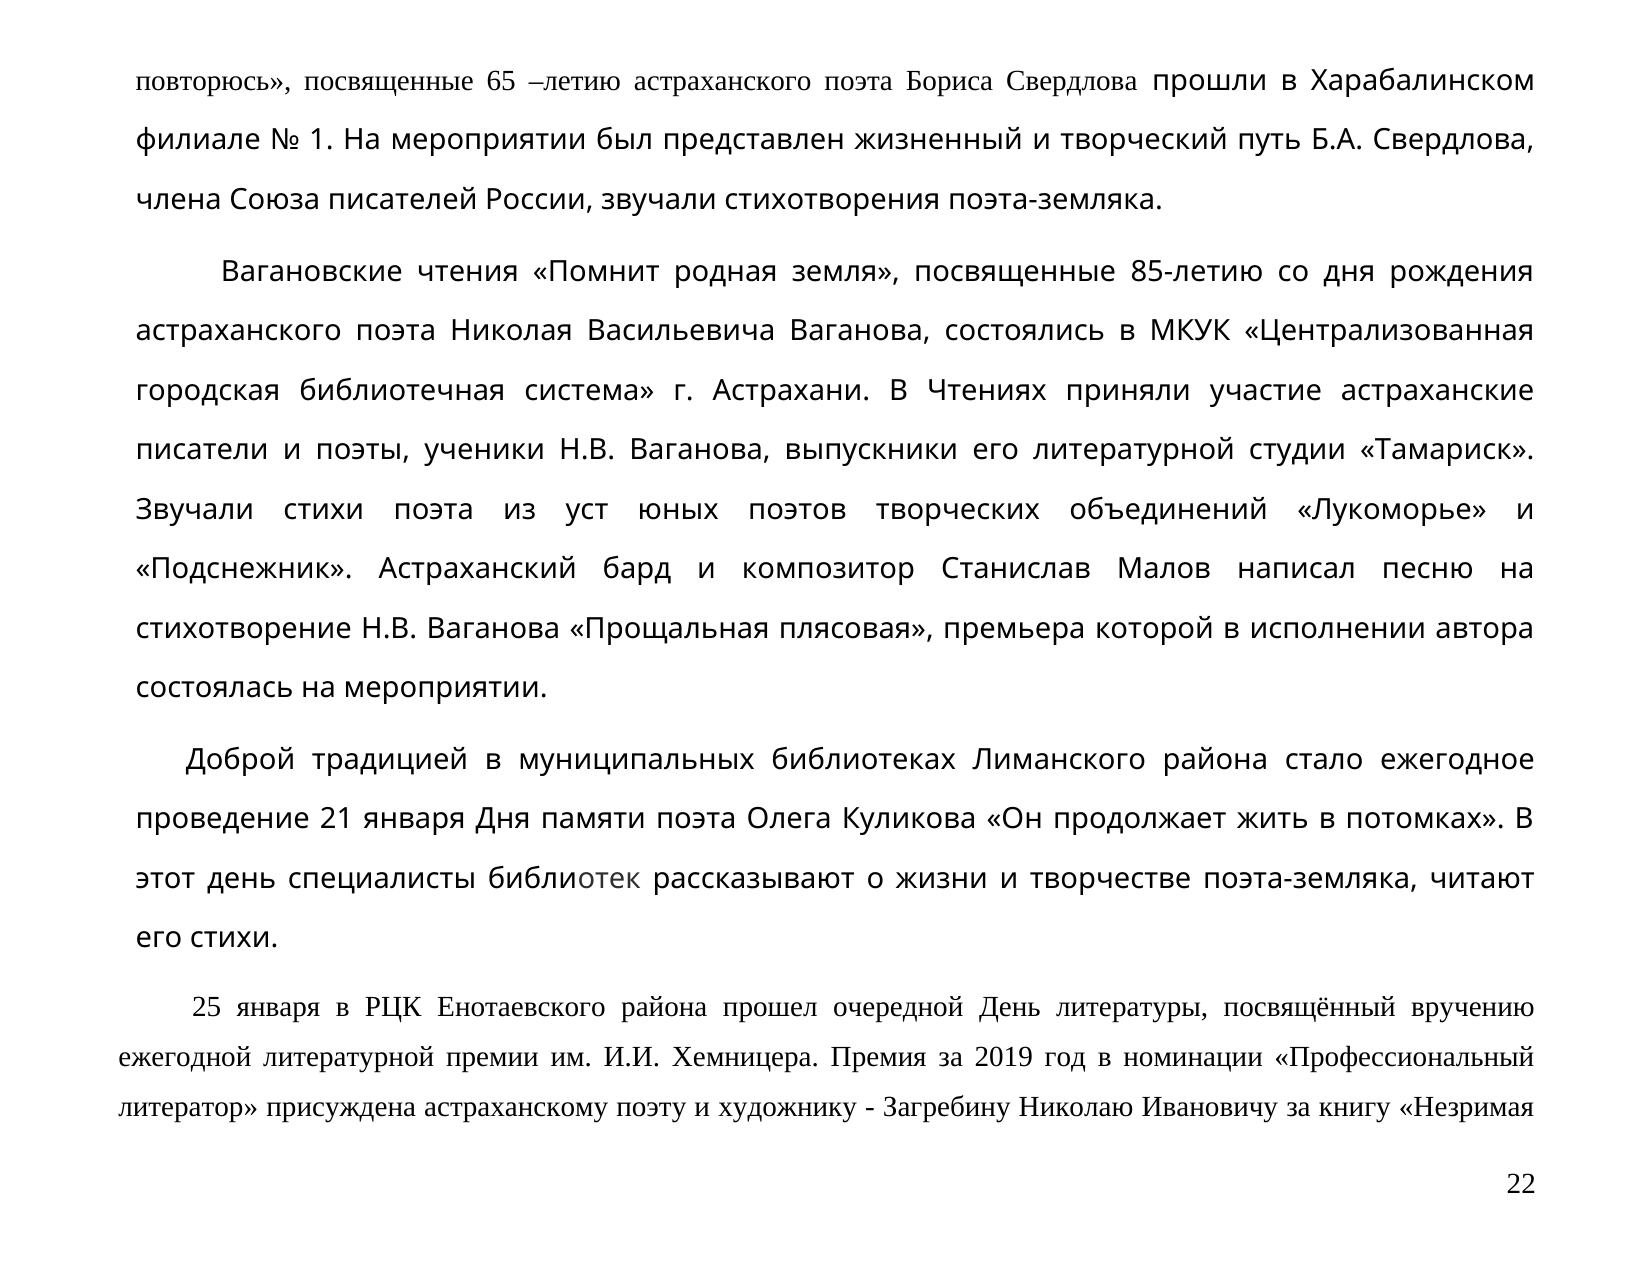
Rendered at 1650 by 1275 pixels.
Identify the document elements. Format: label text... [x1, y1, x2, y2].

text Вагановские чтения «Помнит родная земля», посвященные 85-летию со дня рождения астраханского поэта Николая Васильевича Ваганова, состоялись в МКУК «Централизованная городская библиотечная система» г. Астрахани. В Чтениях приняли участие астраханские писатели и поэты, ученики Н.В. Ваганова, выпускники его литературной студии «Тамариск». Звучали стихи поэта из уст юных поэтов творческих объединений «Лукоморье» и «Подснежник». Астраханский бард и композитор Станислав Малов написал песню на стихотворение Н.В. Ваганова «Прощальная плясовая», премьера которой в исполнении автора состоялась на мероприятии. [135, 250, 1536, 706]
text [135, 59, 1536, 218]
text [118, 989, 1536, 1123]
text Доброй традицией в муниципальных библиотеках Лиманского района стало ежегодное проведение 21 января Дня памяти поэта Олега Куликова «Он продолжает жить в потомках». В этот день специалисты библиотек рассказывают о жизни и творчестве поэта-земляка, читают его стихи. [135, 738, 1536, 956]
